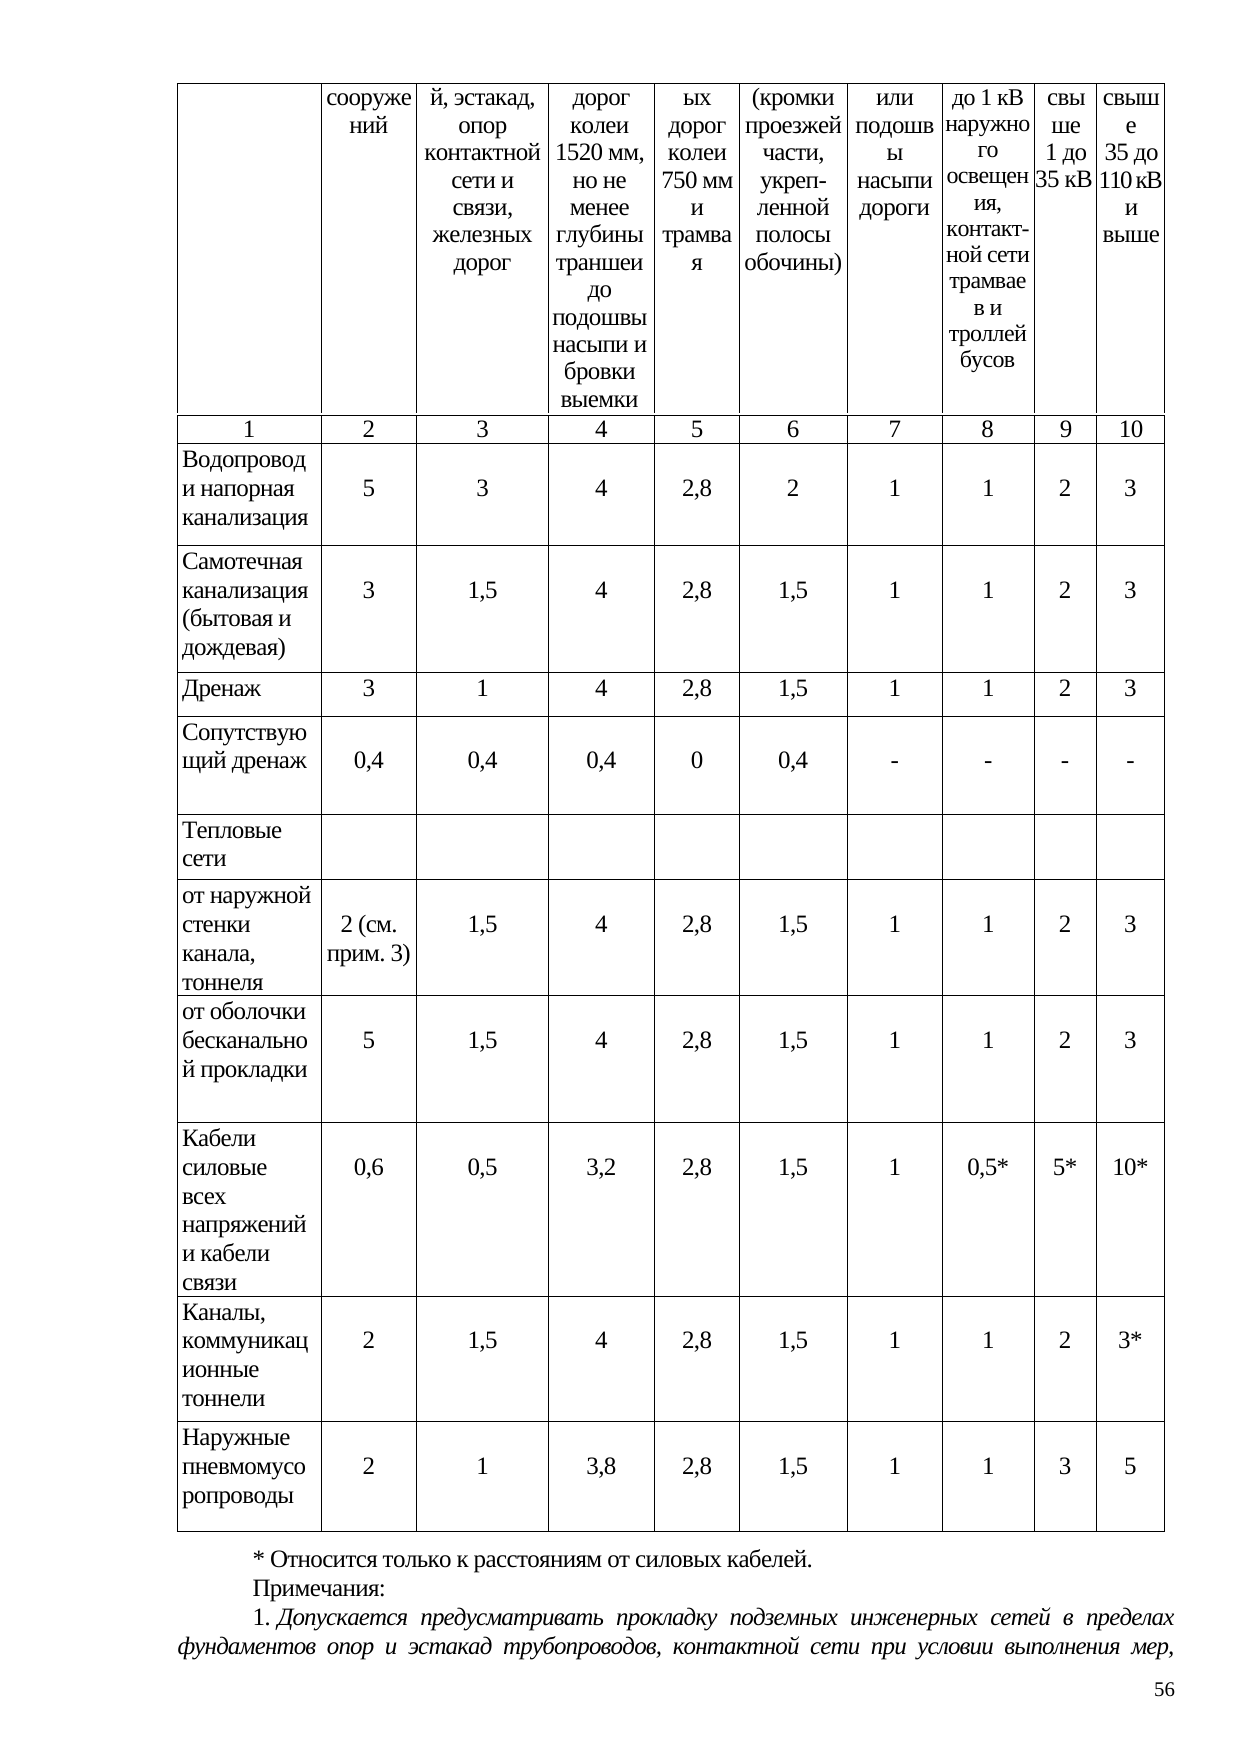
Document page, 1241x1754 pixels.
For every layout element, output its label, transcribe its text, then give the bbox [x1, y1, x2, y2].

table_cell [549, 815, 654, 879]
table_cell 2,8 [655, 444, 739, 545]
table_cell 2,8 [655, 673, 739, 716]
text * Относится только к расстояниям от силовых кабелей. [177, 1544, 1175, 1573]
table_cell - [943, 717, 1034, 814]
table_cell Каналы, коммуникационные тоннели [178, 1297, 321, 1421]
table_cell 1 [943, 444, 1034, 545]
table_cell 1,5 [740, 996, 847, 1122]
table_cell 1 [943, 996, 1034, 1122]
table_cell Тепловые сети [178, 815, 321, 879]
table_cell 5 [1097, 1422, 1164, 1531]
table_cell 4 [549, 673, 654, 716]
table_cell 0 [655, 717, 739, 814]
table_cell от наружной стенки канала, тоннеля [178, 880, 321, 995]
table_cell 1 [848, 673, 942, 716]
table_cell 1 [943, 1297, 1034, 1421]
table_cell 1,5 [417, 996, 548, 1122]
table_cell 2 [1035, 546, 1096, 672]
table_cell 4 [549, 1297, 654, 1421]
table_cell 1 [848, 880, 942, 995]
table_header 3 [417, 416, 548, 443]
table_header 5 [655, 416, 739, 443]
table_cell 1 [848, 444, 942, 545]
table_cell 3 [1097, 546, 1164, 672]
table_cell 1 [943, 880, 1034, 995]
table_header 1 [178, 416, 321, 443]
table_cell 1,5 [740, 546, 847, 672]
table_cell 1 [848, 546, 942, 672]
table_cell 0,4 [322, 717, 416, 814]
table_cell 1 [848, 1422, 942, 1531]
table_cell до 1 кВ наружного освещения, контакт- ной сети трамваев и троллейбусов [943, 84, 1034, 413]
table_cell 4 [549, 546, 654, 672]
table_cell Самотечная канализация (бытовая и дождевая) [178, 546, 321, 672]
table_cell 1,5 [740, 880, 847, 995]
table_cell 2,8 [655, 880, 739, 995]
table_cell 1,5 [417, 880, 548, 995]
table_cell [740, 815, 847, 879]
table_cell 3 [417, 444, 548, 545]
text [177, 1602, 1175, 1659]
table_header 2 [322, 416, 416, 443]
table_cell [655, 84, 739, 413]
table_header 4 [549, 416, 654, 443]
table_cell 0,5 [417, 1123, 548, 1296]
table_cell 4 [549, 880, 654, 995]
table_cell 1 [943, 673, 1034, 716]
table_cell 3 [1035, 1422, 1096, 1531]
table_cell 1,5 [740, 1123, 847, 1296]
table_header 8 [943, 416, 1034, 443]
table_cell 2 [1035, 673, 1096, 716]
table_cell 2,8 [655, 1422, 739, 1531]
table_cell 2 [1035, 996, 1096, 1122]
table_cell 3 [1097, 996, 1164, 1122]
table_cell 4 [549, 996, 654, 1122]
table_cell 1,5 [740, 1422, 847, 1531]
table_cell 1,5 [417, 1297, 548, 1421]
table_cell свыше 1 до 35 кВ [1035, 84, 1096, 413]
table_cell 3 [322, 673, 416, 716]
table_cell 1 [848, 996, 942, 1122]
table_cell 2,8 [655, 1123, 739, 1296]
table_cell 2 [1035, 880, 1096, 995]
table_cell 1 [417, 673, 548, 716]
table_cell 2,8 [655, 546, 739, 672]
table_cell 5* [1035, 1123, 1096, 1296]
table_cell 5 [322, 444, 416, 545]
table_cell 3,8 [549, 1422, 654, 1531]
table_cell 3* [1097, 1297, 1164, 1421]
table_cell 0,4 [417, 717, 548, 814]
table_cell 3 [1097, 880, 1164, 995]
table_cell [943, 815, 1034, 879]
table_cell 2 [740, 444, 847, 545]
table_cell 4 [549, 444, 654, 545]
table_cell 3 [1097, 444, 1164, 545]
table_cell Дренаж [178, 673, 321, 716]
table_cell Наружные пневмомусоропроводы [178, 1422, 321, 1531]
table_cell 2 [1035, 1297, 1096, 1421]
table_cell - [1097, 717, 1164, 814]
table_cell 1 [848, 1297, 942, 1421]
table_cell от оболочки бесканальной прокладки [178, 996, 321, 1122]
table_header 7 [848, 416, 942, 443]
table_cell 5 [322, 996, 416, 1122]
table_cell 1 [943, 546, 1034, 672]
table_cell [549, 84, 654, 413]
table_cell 2,8 [655, 996, 739, 1122]
table_cell - [848, 717, 942, 814]
table_cell - [1035, 717, 1096, 814]
table_cell [417, 815, 548, 879]
table_cell [1097, 815, 1164, 879]
table_cell 3,2 [549, 1123, 654, 1296]
table_cell Сопутствующий дренаж [178, 717, 321, 814]
table_cell 3 [1097, 673, 1164, 716]
table_cell 1,5 [740, 673, 847, 716]
table_cell 1,5 [417, 546, 548, 672]
table_cell [1035, 815, 1096, 879]
table_cell 1 [848, 1123, 942, 1296]
table_cell 1,5 [740, 1297, 847, 1421]
table_cell 2,8 [655, 1297, 739, 1421]
table_cell 0,4 [549, 717, 654, 814]
table_cell 2 [322, 1297, 416, 1421]
table_header 10 [1097, 416, 1164, 443]
table_cell [848, 815, 942, 879]
table_cell 3 [322, 546, 416, 672]
table_cell 2 [1035, 444, 1096, 545]
table_cell 0,4 [740, 717, 847, 814]
table_header 6 [740, 416, 847, 443]
table_cell 2 [322, 1422, 416, 1531]
table_cell Кабели силовые всех напряжений и кабели связи [178, 1123, 321, 1296]
table_cell 0,6 [322, 1123, 416, 1296]
table_cell [655, 815, 739, 879]
table_cell свыше 35 до 110 кВ и выше [1097, 84, 1164, 413]
text Примечания: [177, 1573, 1175, 1602]
table_cell [322, 815, 416, 879]
table_cell 10* [1097, 1123, 1164, 1296]
table_cell 1 [943, 1422, 1034, 1531]
table_header 9 [1035, 416, 1096, 443]
table_cell 2 (см. прим. 3) [322, 880, 416, 995]
table_cell Водопровод и напорная канализация [178, 444, 321, 545]
table_cell 1 [417, 1422, 548, 1531]
table_cell 0,5* [943, 1123, 1034, 1296]
